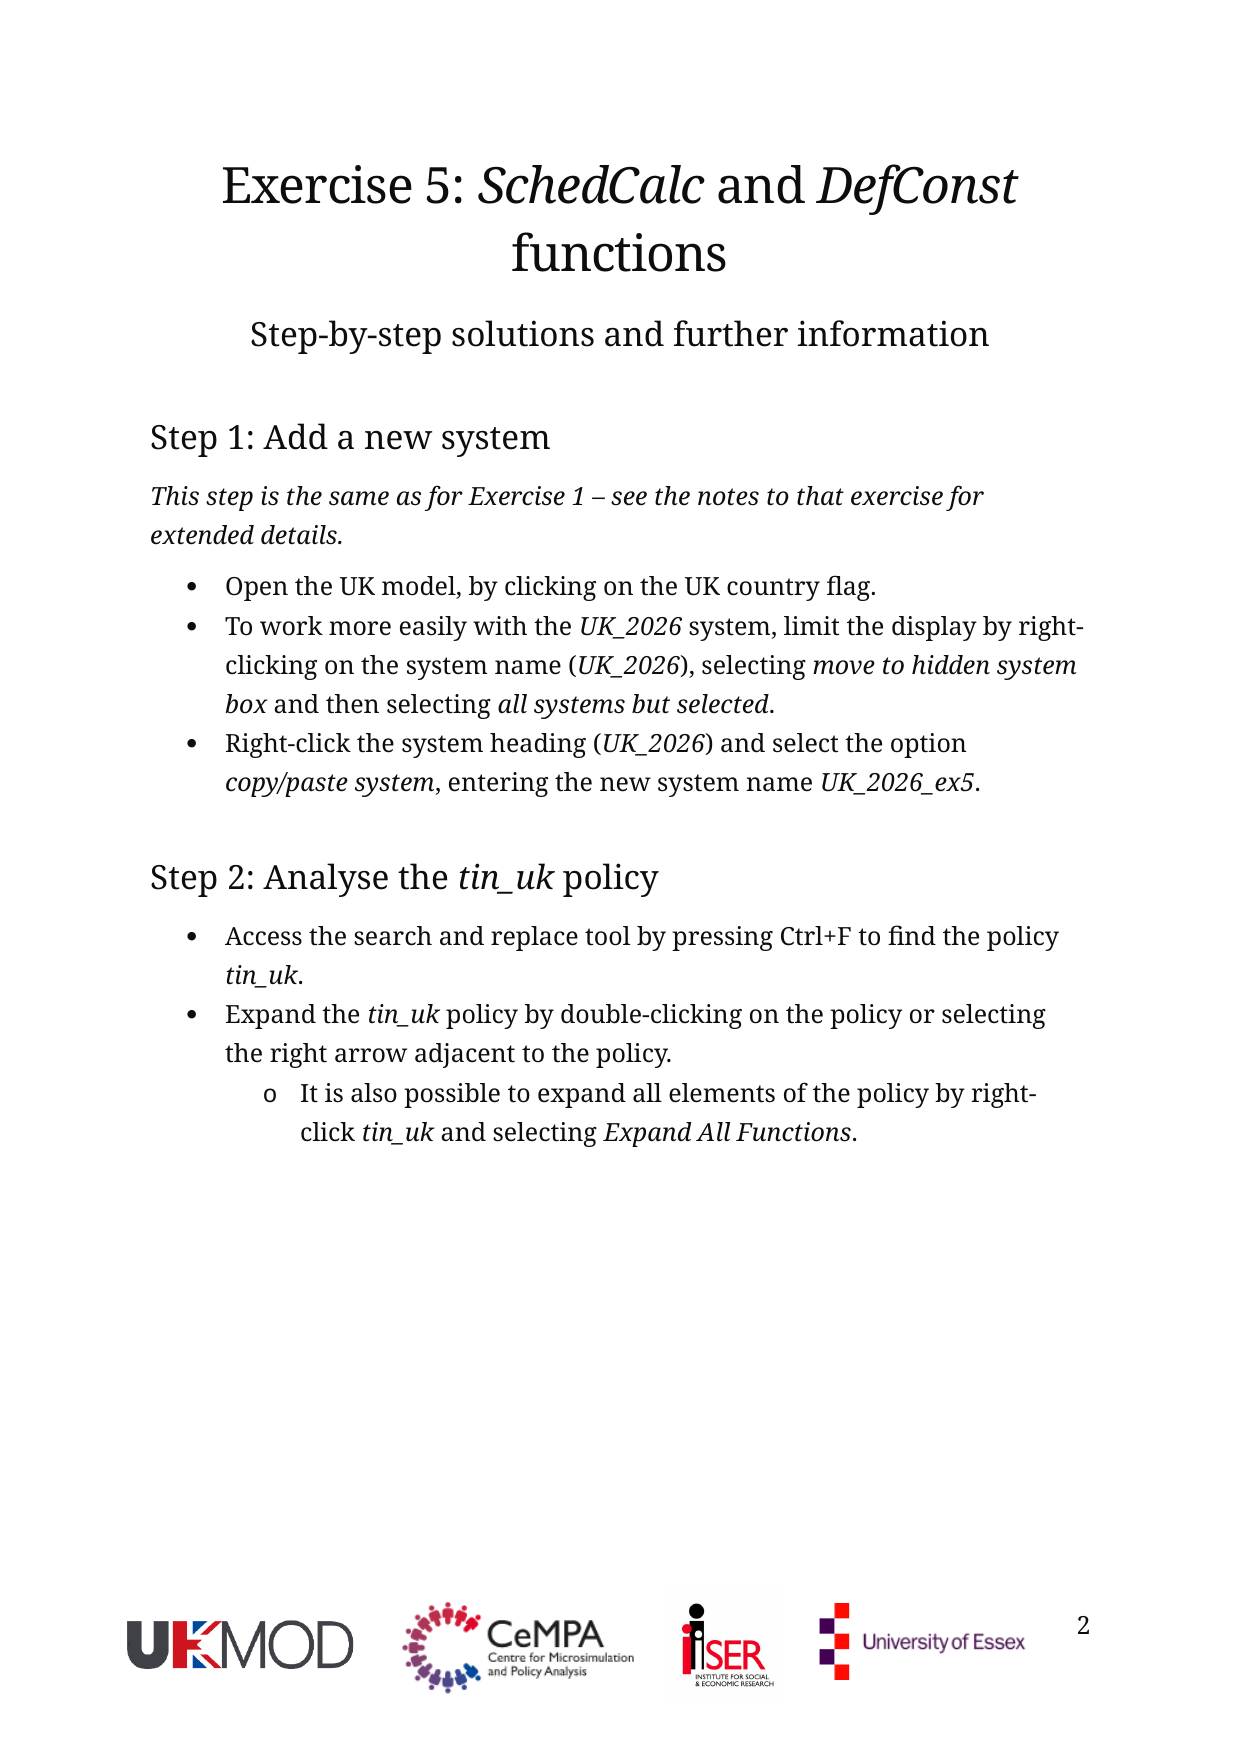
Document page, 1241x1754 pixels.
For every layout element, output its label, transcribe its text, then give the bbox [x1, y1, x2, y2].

list It is also possible to expand all elements of the policy by right-click tin_uk and selecting Expand All Functions. [262, 1075, 1090, 1149]
subtitle Step-by-step solutions and further information [150, 311, 1090, 357]
picture [399, 1602, 641, 1701]
list Access the search and replace tool by pressing Ctrl+F to find the policy tin_uk. [187, 919, 1090, 992]
list Open the UK model, by clicking on the UK country flag. [187, 569, 1090, 603]
subtitle Step 1: Add a new system [150, 413, 1090, 459]
picture [125, 1615, 354, 1672]
text This step is the same as for Exercise 1 – see the notes to that exercise for extended details. [150, 478, 1090, 551]
list To work more easily with the UK_2026 system, limit the display by right-clicking on the system name (UK_2026), selecting move to hidden system box and then selecting all systems but selected. [187, 608, 1090, 721]
list Expand the tin_uk policy by double-clicking on the policy or selecting the right arrow adjacent to the policy. [187, 997, 1090, 1070]
title Exercise 5: SchedCalc and DefConst functions [150, 150, 1090, 286]
subtitle Step 2: Analyse the tin_uk policy [150, 854, 1090, 899]
picture [806, 1603, 1030, 1680]
list Right-click the system heading (UK_2026) and select the option copy/paste system, entering the new system name UK_2026_ex5. [187, 726, 1090, 799]
picture [667, 1586, 786, 1706]
